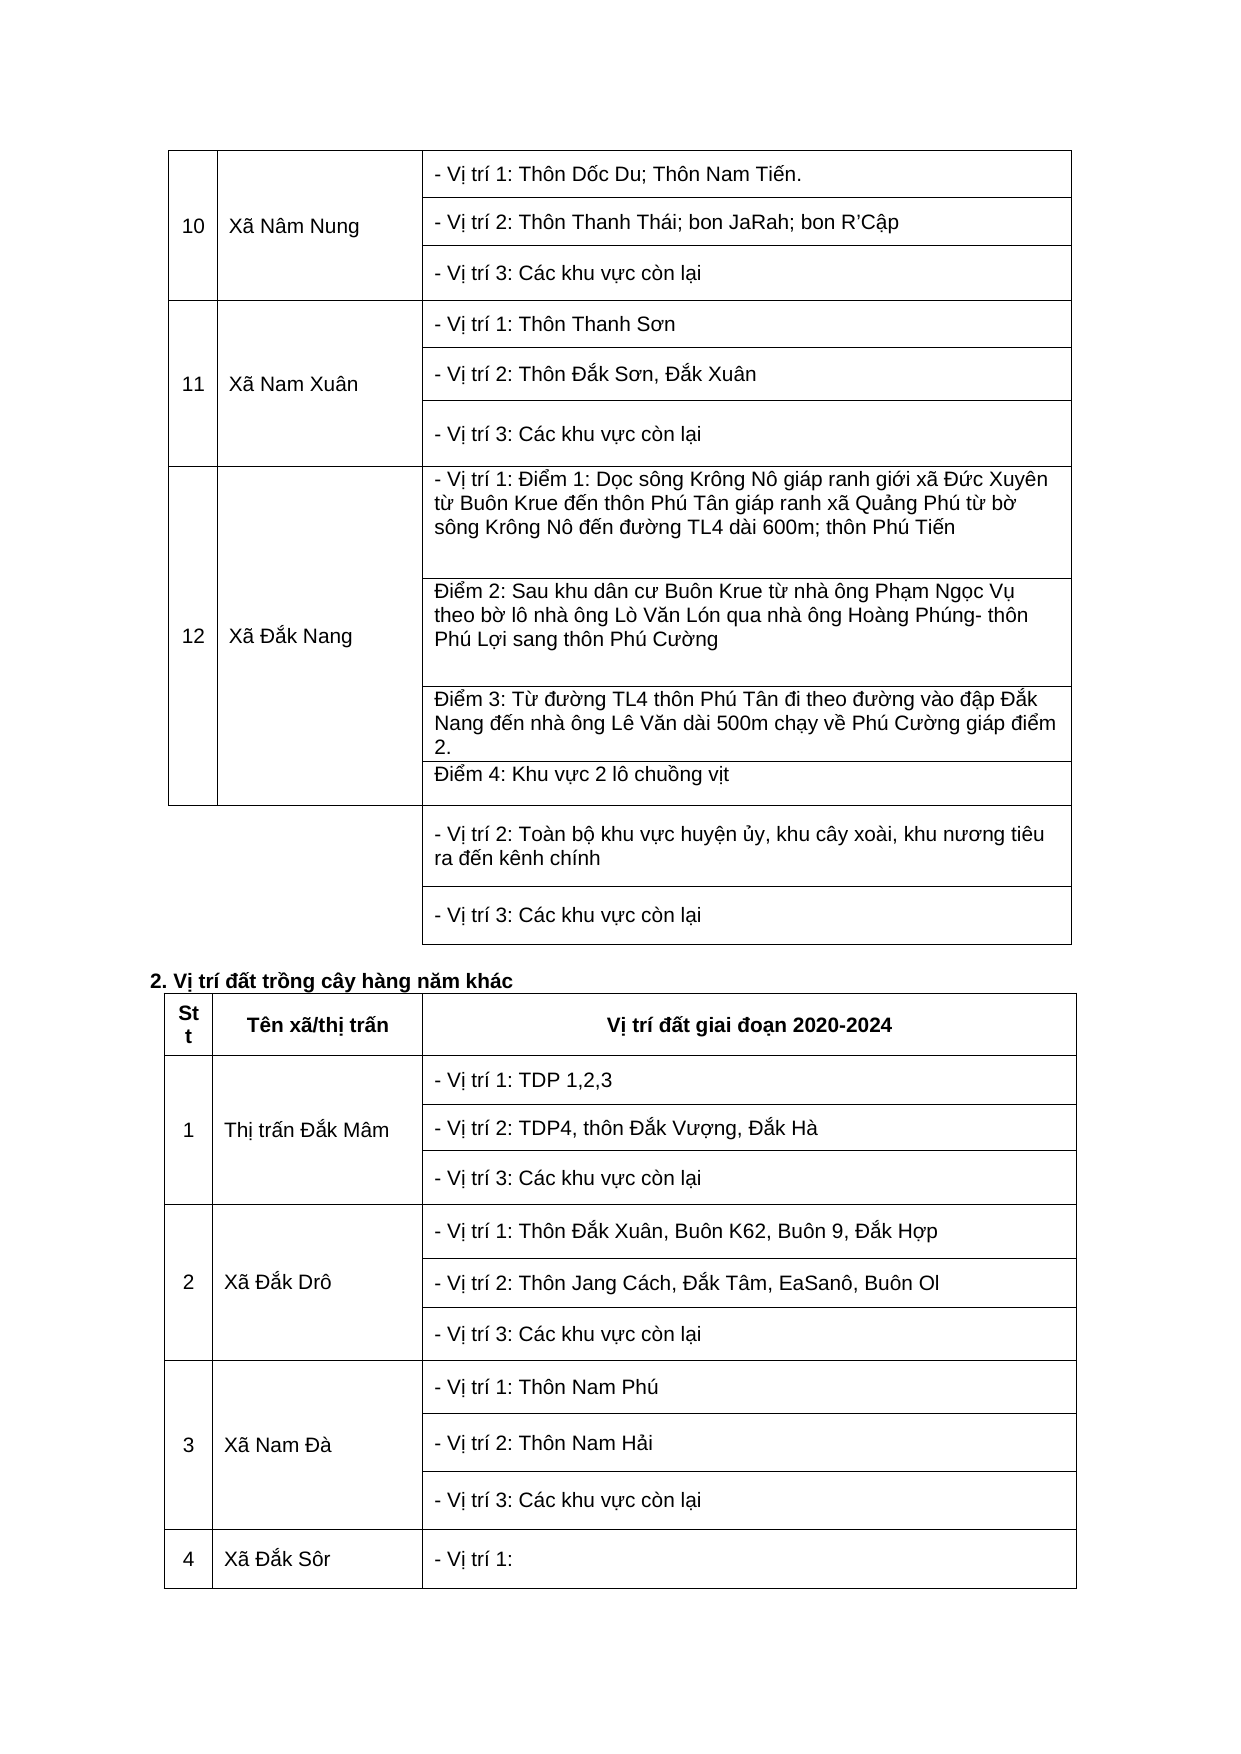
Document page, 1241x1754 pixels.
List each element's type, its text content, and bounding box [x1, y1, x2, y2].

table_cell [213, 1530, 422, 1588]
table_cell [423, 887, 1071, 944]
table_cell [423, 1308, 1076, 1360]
text 2. Vị trí đất trồng cây hàng năm khác [150, 969, 1090, 993]
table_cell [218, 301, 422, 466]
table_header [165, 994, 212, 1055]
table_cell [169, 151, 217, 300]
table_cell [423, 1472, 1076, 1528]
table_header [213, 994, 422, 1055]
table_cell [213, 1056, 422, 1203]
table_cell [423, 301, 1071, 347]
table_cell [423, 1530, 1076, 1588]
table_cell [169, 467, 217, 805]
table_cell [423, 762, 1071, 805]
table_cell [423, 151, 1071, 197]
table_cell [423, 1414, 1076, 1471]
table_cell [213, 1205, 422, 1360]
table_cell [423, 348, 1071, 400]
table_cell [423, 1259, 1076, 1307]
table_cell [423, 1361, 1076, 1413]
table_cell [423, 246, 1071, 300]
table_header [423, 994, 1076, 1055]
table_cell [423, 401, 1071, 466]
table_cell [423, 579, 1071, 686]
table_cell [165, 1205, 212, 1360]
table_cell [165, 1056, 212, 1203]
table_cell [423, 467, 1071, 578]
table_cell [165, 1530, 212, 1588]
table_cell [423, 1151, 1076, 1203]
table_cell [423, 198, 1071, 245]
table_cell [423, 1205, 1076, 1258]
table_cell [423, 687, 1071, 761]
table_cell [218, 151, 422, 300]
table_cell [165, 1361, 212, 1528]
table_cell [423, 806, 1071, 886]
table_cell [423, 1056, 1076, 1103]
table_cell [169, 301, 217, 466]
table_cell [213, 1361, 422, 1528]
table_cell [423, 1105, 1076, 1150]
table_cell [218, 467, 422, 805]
